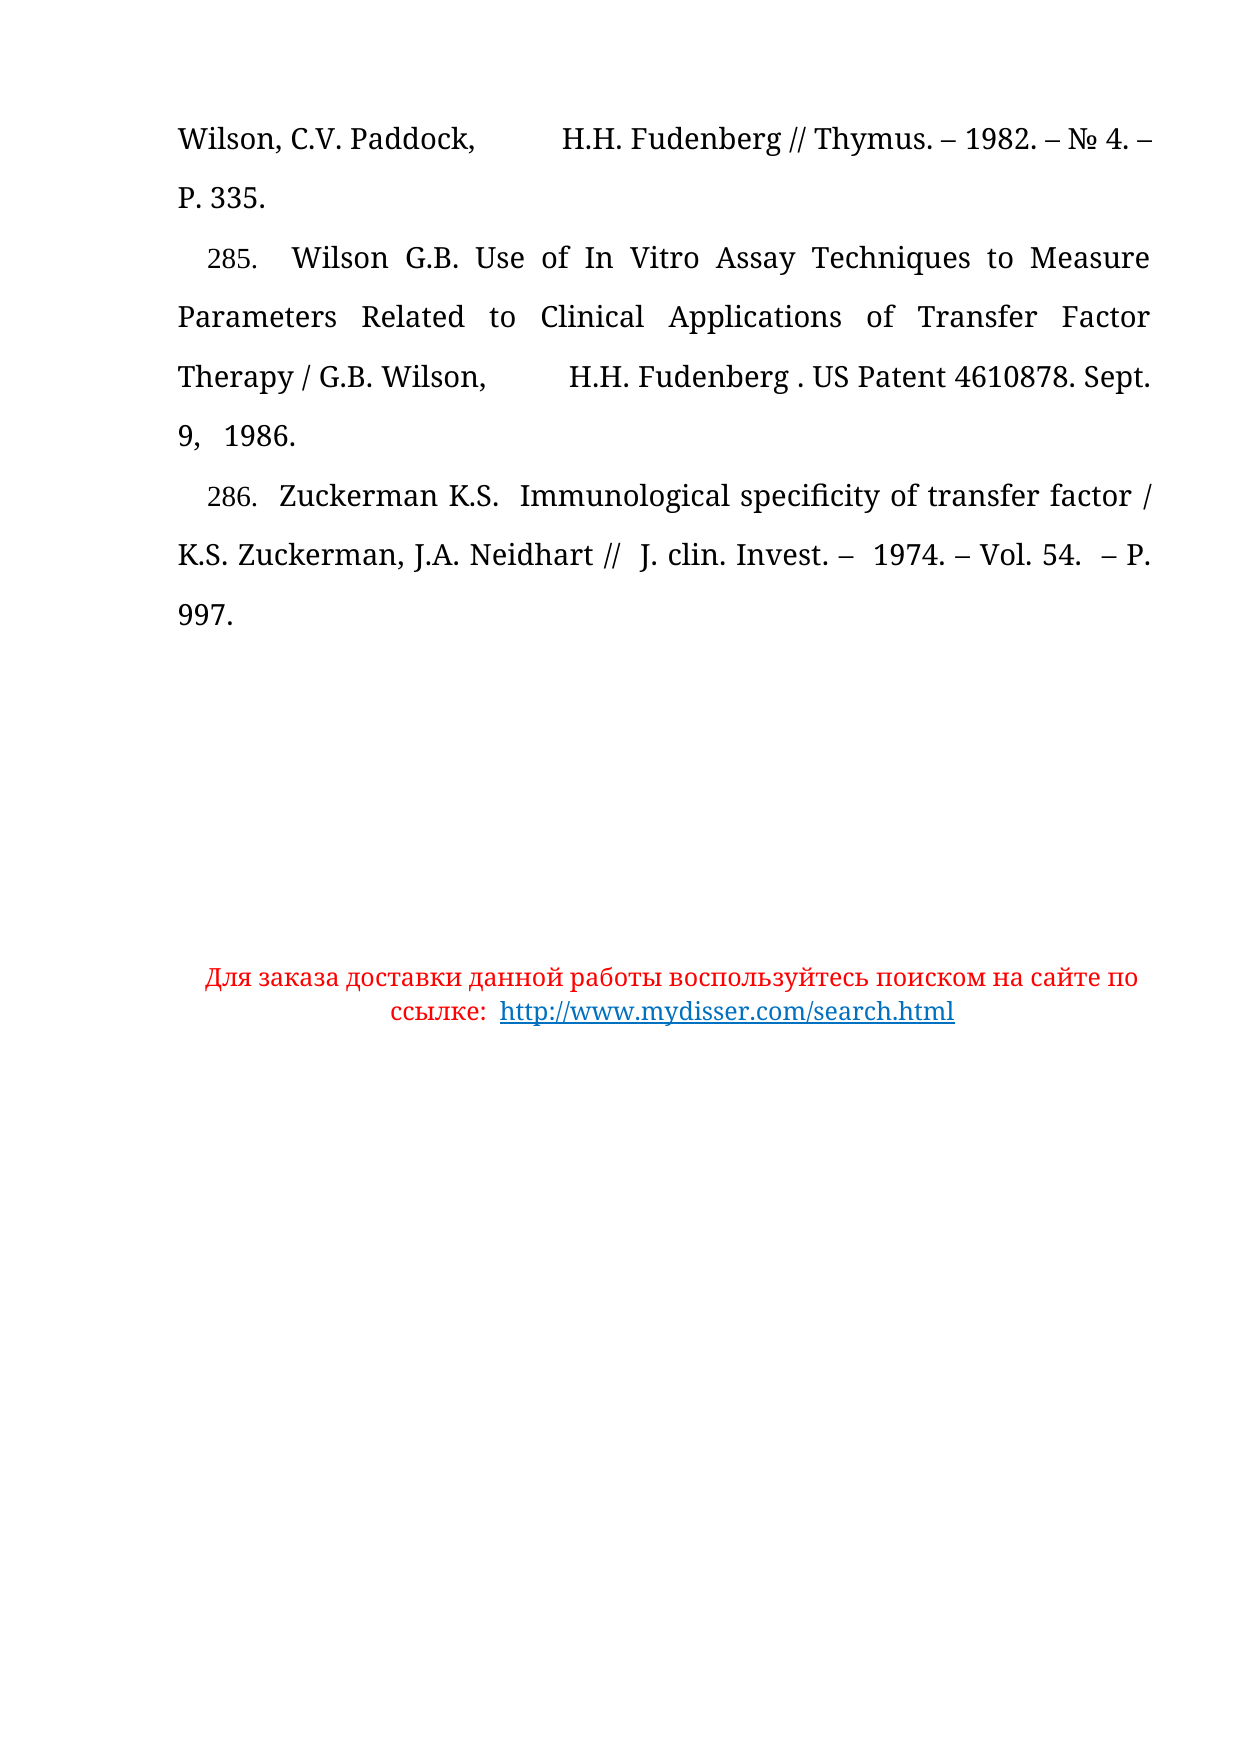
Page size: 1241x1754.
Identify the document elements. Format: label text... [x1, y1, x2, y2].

text Для заказа доставки данной работы воспользуйтесь поиском на сайте по ссылке: http://www.mydisser.com/search.html [177, 959, 1167, 1028]
list Wilson G.B. Use of In Vitro Assay Techniques to Measure Parameters Related to Clinical Applications of Transfer Factor Therapy / G.B. Wilson, H.H. Fudenberg . US Patent 4610878. Sept. 9, 1986. [177, 237, 1152, 455]
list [177, 118, 1152, 217]
list Zuckerman K.S. Immunological specificity of transfer factor / K.S. Zuckerman, J.A. Neidhart // J. clin. Invest. – 1974. – Vol. 54. – P. 997. [177, 475, 1152, 634]
